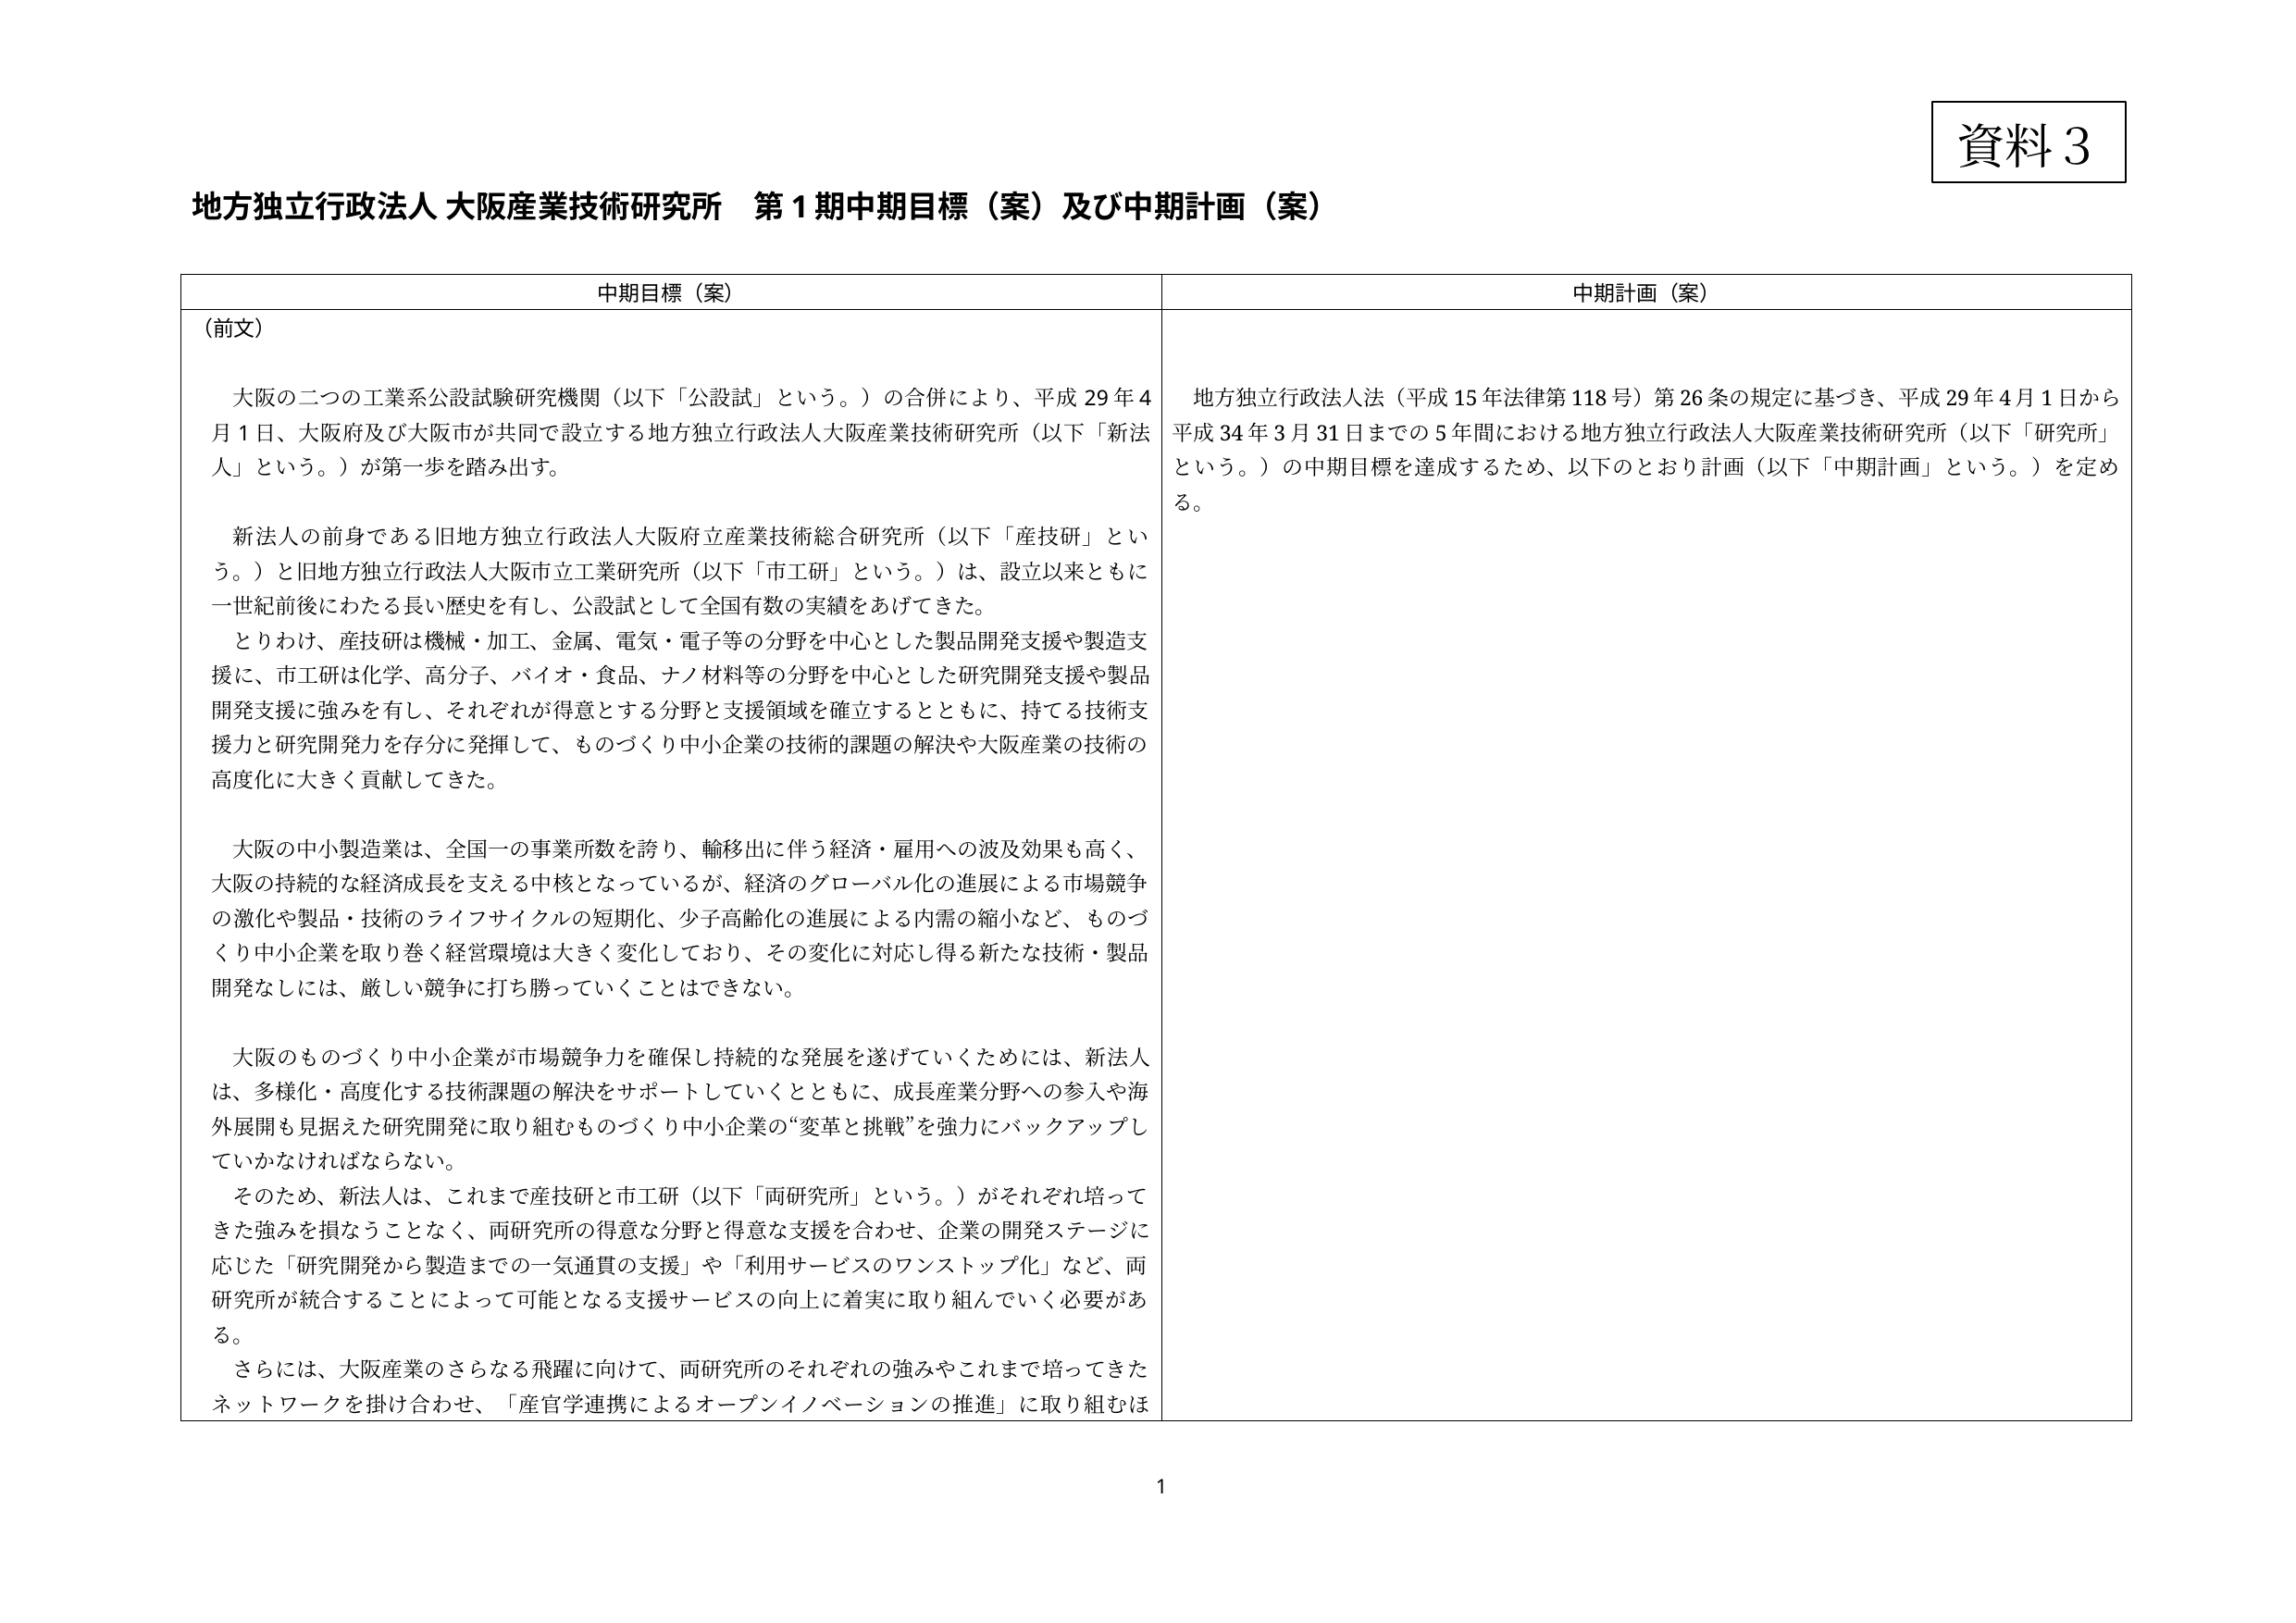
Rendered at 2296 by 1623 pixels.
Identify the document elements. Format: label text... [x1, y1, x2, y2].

text 地方独立行政法人 大阪産業技術研究所 第1期中期目標（案）及び中期計画（案） [192, 169, 2131, 239]
table_header 中期目標（案） [181, 275, 1161, 309]
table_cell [1162, 310, 2131, 1420]
table_header 中期計画（案） [1162, 275, 2131, 309]
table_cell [181, 310, 1161, 1420]
